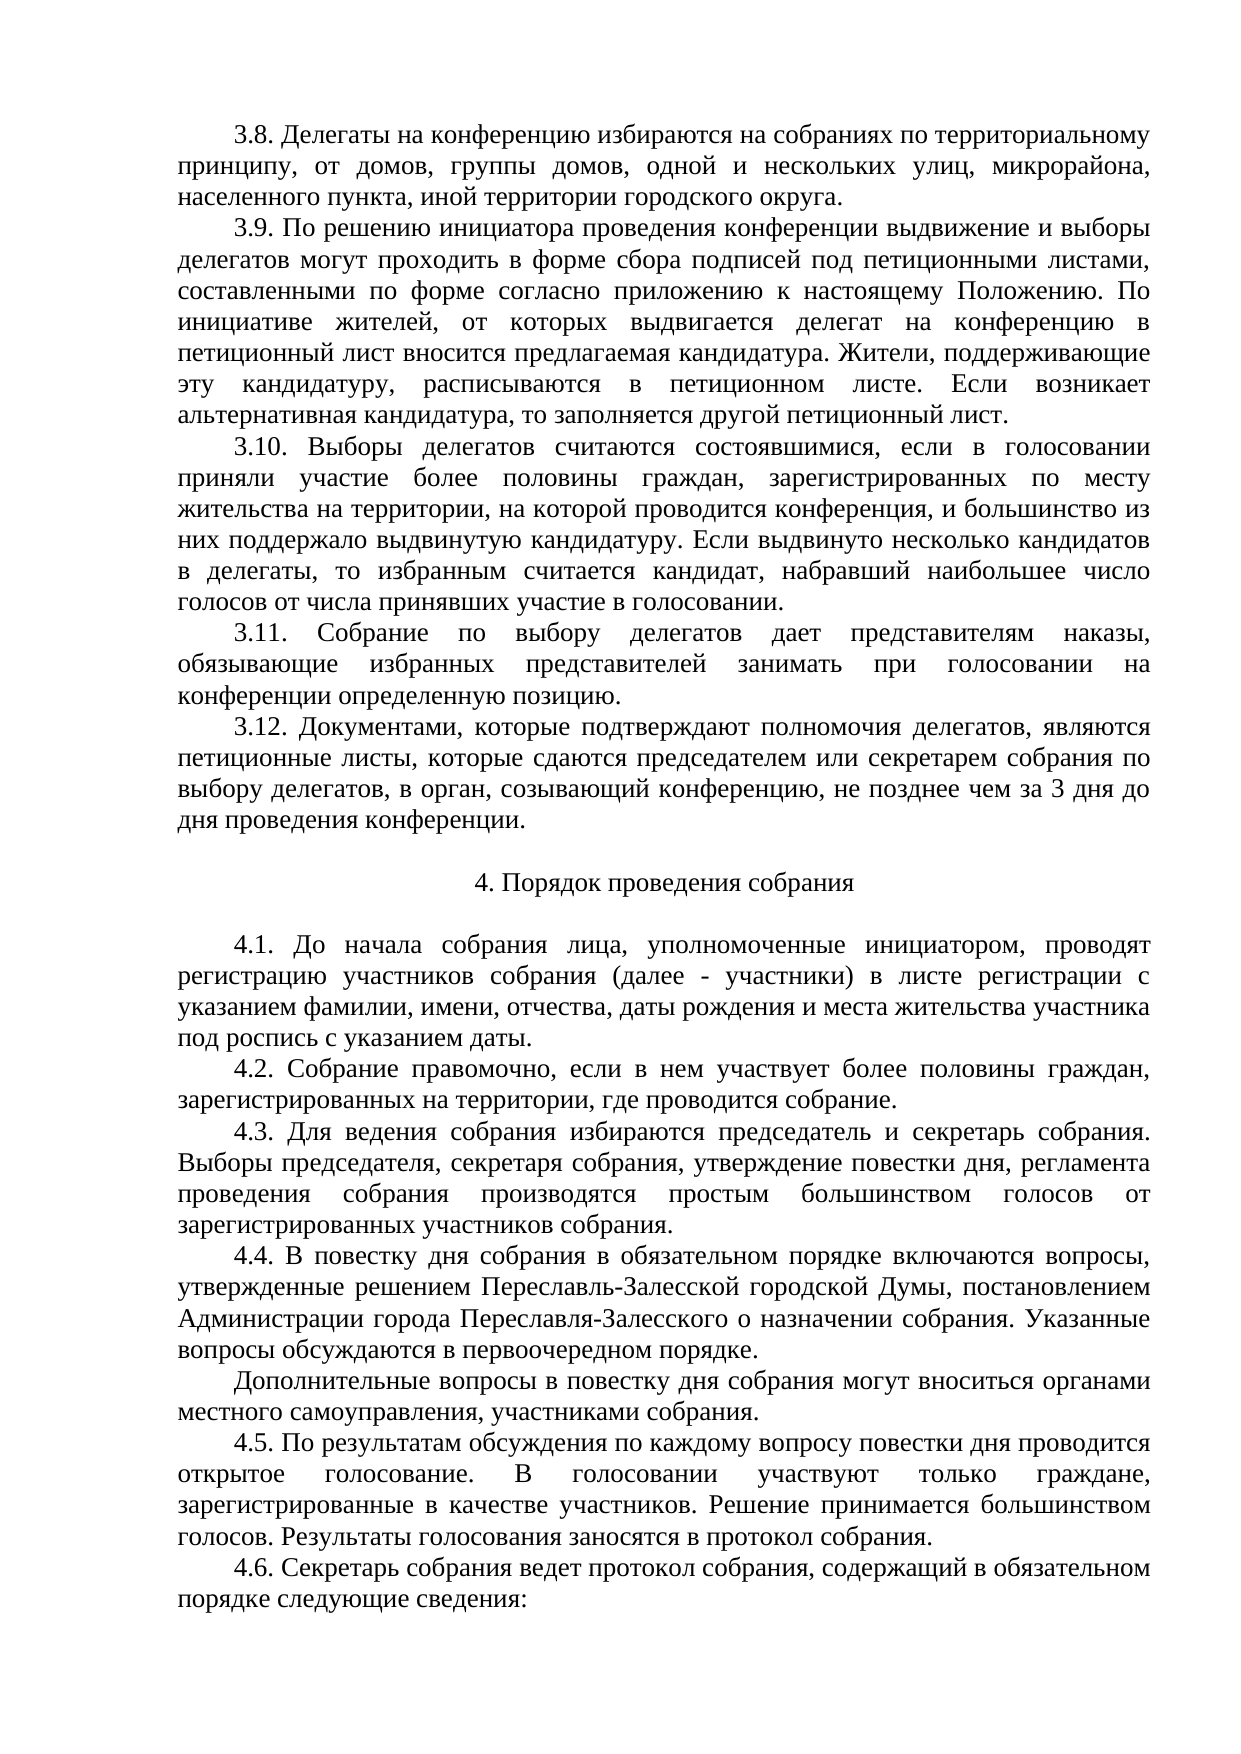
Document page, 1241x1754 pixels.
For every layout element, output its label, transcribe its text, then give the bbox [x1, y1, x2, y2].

text 3.9. По решению инициатора проведения конференции выдвижение и выборы делегатов могут проходить в форме сбора подписей под петиционными листами, составленными по форме согласно приложению к настоящему Положению. По инициативе жителей, от которых выдвигается делегат на конференцию в петиционный лист вносится предлагаемая кандидатура. Жители, поддерживающие эту кандидатуру, расписываются в петиционном листе. Если возникает альтернативная кандидатура, то заполняется другой петиционный лист. [177, 212, 1152, 429]
text 3.12. Документами, которые подтверждают полномочия делегатов, являются петиционные листы, которые сдаются председателем или секретарем собрания по выбору делегатов, в орган, созывающий конференцию, не позднее чем за 3 дня до дня проведения конференции. [177, 710, 1152, 834]
text 4.6. Секретарь собрания ведет протокол собрания, содержащий в обязательном порядке следующие сведения: [177, 1551, 1152, 1613]
text 4.2. Собрание правомочно, если в нем участвует более половины граждан, зарегистрированных на территории, где проводится собрание. [177, 1052, 1152, 1115]
text 3.11. Собрание по выбору делегатов дает представителям наказы, обязывающие избранных представителей занимать при голосовании на конференции определенную позицию. [177, 616, 1152, 710]
text 4.1. До начала собрания лица, уполномоченные инициатором, проводят регистрацию участников собрания (далее - участники) в листе регистрации с указанием фамилии, имени, отчества, даты рождения и места жительства участника под роспись с указанием даты. [177, 928, 1152, 1052]
text 4.4. В повестку дня собрания в обязательном порядке включаются вопросы, утвержденные решением Переславль-Залесской городской Думы, постановлением Администрации города Переславля-Залесского о назначении собрания. Указанные вопросы обсуждаются в первоочередном порядке. [177, 1239, 1152, 1364]
text 3.10. Выборы делегатов считаются состоявшимися, если в голосовании приняли участие более половины граждан, зарегистрированных по месту жительства на территории, на которой проводится конференция, и большинство из них поддержало выдвинутую кандидатуру. Если выдвинуто несколько кандидатов в делегаты, то избранным считается кандидат, набравший наибольшее число голосов от числа принявших участие в голосовании. [177, 429, 1152, 616]
text 4. Порядок проведения собрания [177, 866, 1152, 897]
text 3.8. Делегаты на конференцию избираются на собраниях по территориальному принципу, от домов, группы домов, одной и нескольких улиц, микрорайона, населенного пункта, иной территории городского округа. [177, 118, 1152, 212]
text 4.3. Для ведения собрания избираются председатель и секретарь собрания. Выборы председателя, секретаря собрания, утверждение повестки дня, регламента проведения собрания производятся простым большинством голосов от зарегистрированных участников собрания. [177, 1115, 1152, 1239]
text Дополнительные вопросы в повестку дня собрания могут вноситься органами местного самоуправления, участниками собрания. [177, 1364, 1152, 1426]
text 4.5. По результатам обсуждения по каждому вопросу повестки дня проводится открытое голосование. В голосовании участвуют только граждане, зарегистрированные в качестве участников. Решение принимается большинством голосов. Результаты голосования заносятся в протокол собрания. [177, 1426, 1152, 1551]
